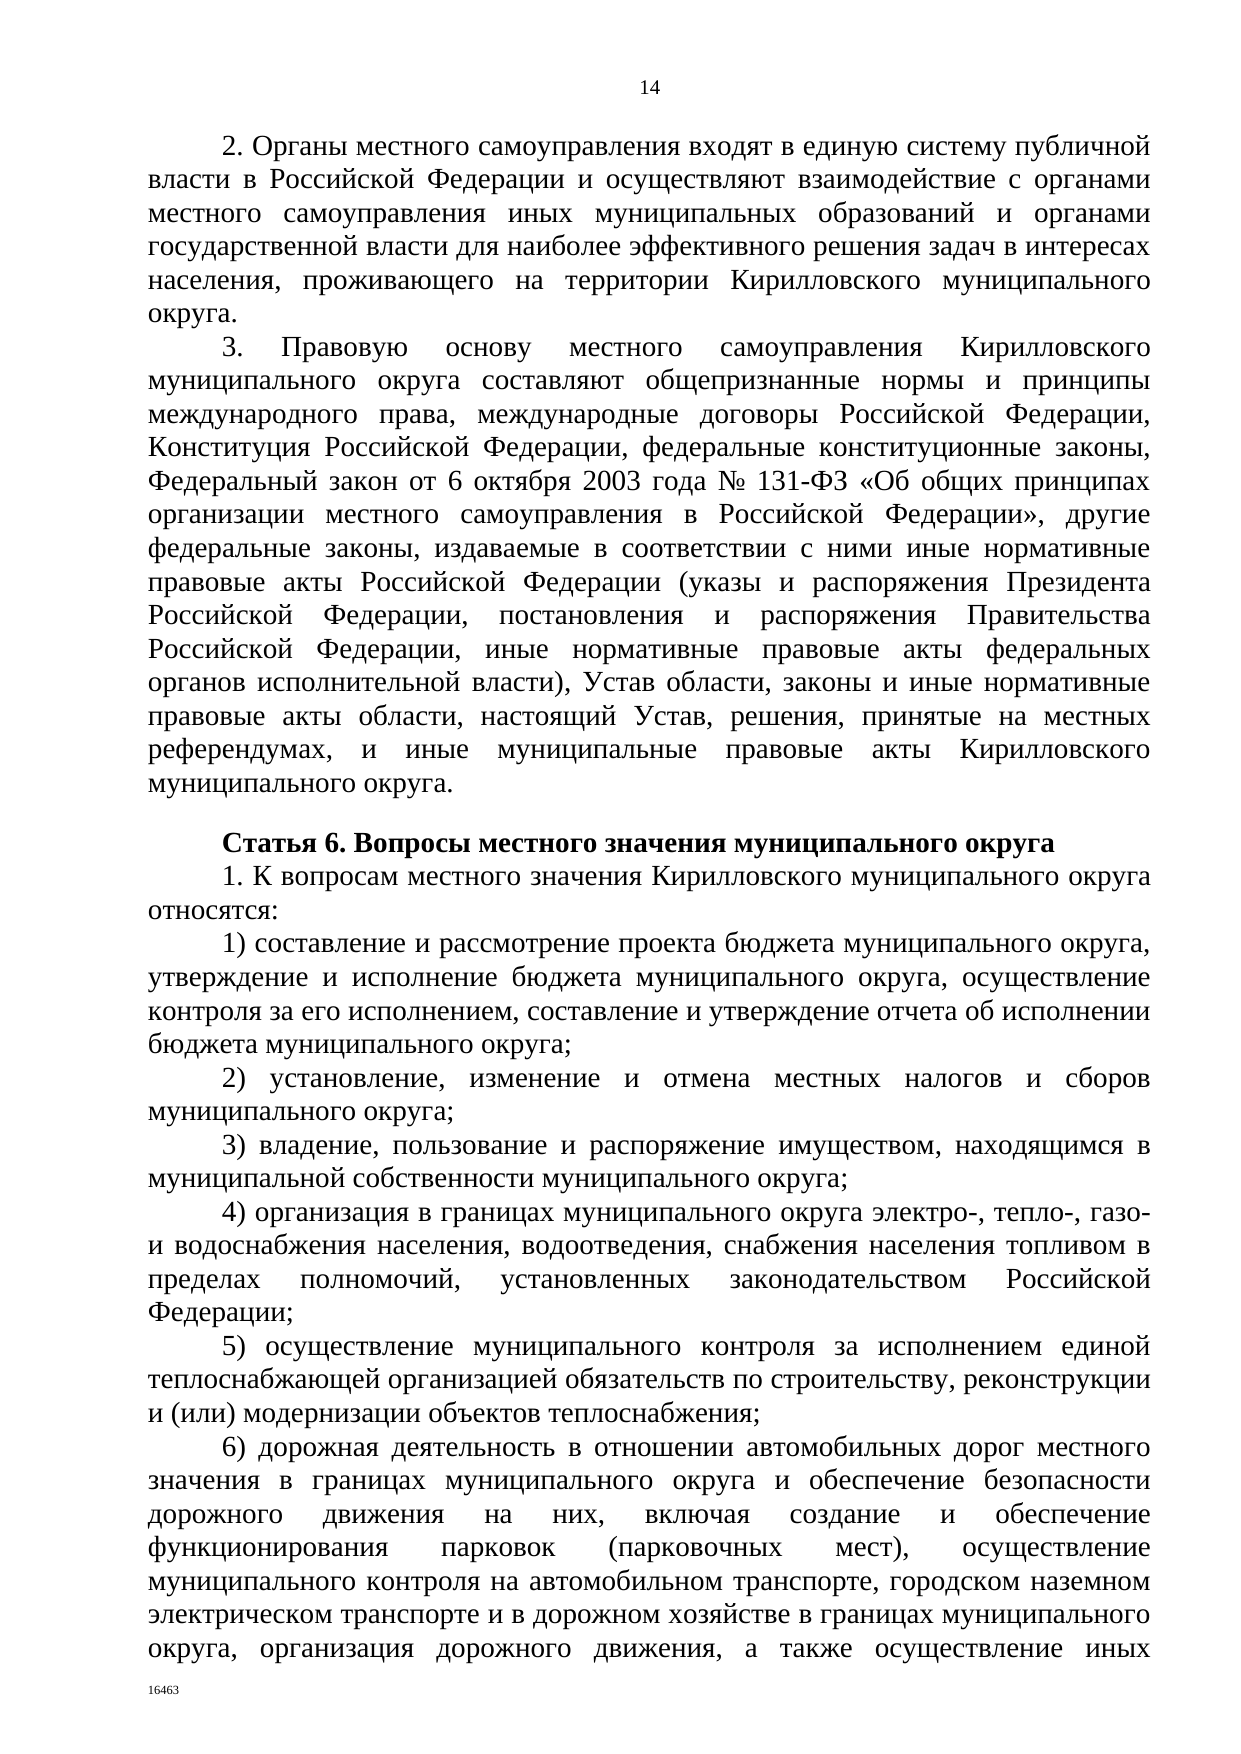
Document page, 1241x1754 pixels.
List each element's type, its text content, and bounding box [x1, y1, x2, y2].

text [148, 1429, 1152, 1663]
text Статья 6. Вопросы местного значения муниципального округа [148, 825, 1152, 858]
text 2) установление, изменение и отмена местных налогов и сборов муниципального округа; [148, 1060, 1152, 1127]
text 1. К вопросам местного значения Кирилловского муниципального округа относятся: [148, 858, 1152, 926]
text 3. Правовую основу местного самоуправления Кирилловского муниципального округа составляют общепризнанные нормы и принципы международного права, международные договоры Российской Федерации, Конституция Российской Федерации, федеральные конституционные законы, Федеральный закон от 6 октября 2003 года № 131-ФЗ «Об общих принципах организации местного самоуправления в Российской Федерации», другие федеральные законы, издаваемые в соответствии с ними иные нормативные правовые акты Российской Федерации (указы и распоряжения Президента Российской Федерации, постановления и распоряжения Правительства Российской Федерации, иные нормативные правовые акты федеральных органов исполнительной власти), Устав области, законы и иные нормативные правовые акты области, настоящий Устав, решения, принятые на местных референдумах, и иные муниципальные правовые акты Кирилловского муниципального округа. [148, 329, 1152, 798]
text 4) организация в границах муниципального округа электро-, тепло-, газо- и водоснабжения населения, водоотведения, снабжения населения топливом в пределах полномочий, установленных законодательством Российской Федерации; [148, 1194, 1152, 1328]
text 3) владение, пользование и распоряжение имуществом, находящимся в муниципальной собственности муниципального округа; [148, 1127, 1152, 1194]
text 2. Органы местного самоуправления входят в единую систему публичной власти в Российской Федерации и осуществляют взаимодействие с органами местного самоуправления иных муниципальных образований и органами государственной власти для наиболее эффективного решения задач в интересах населения, проживающего на территории Кирилловского муниципального округа. [148, 128, 1152, 329]
text 5) осуществление муниципального контроля за исполнением единой теплоснабжающей организацией обязательств по строительству, реконструкции и (или) модернизации объектов теплоснабжения; [148, 1328, 1152, 1429]
text 1) составление и рассмотрение проекта бюджета муниципального округа, утверждение и исполнение бюджета муниципального округа, осуществление контроля за его исполнением, составление и утверждение отчета об исполнении бюджета муниципального округа; [148, 926, 1152, 1060]
